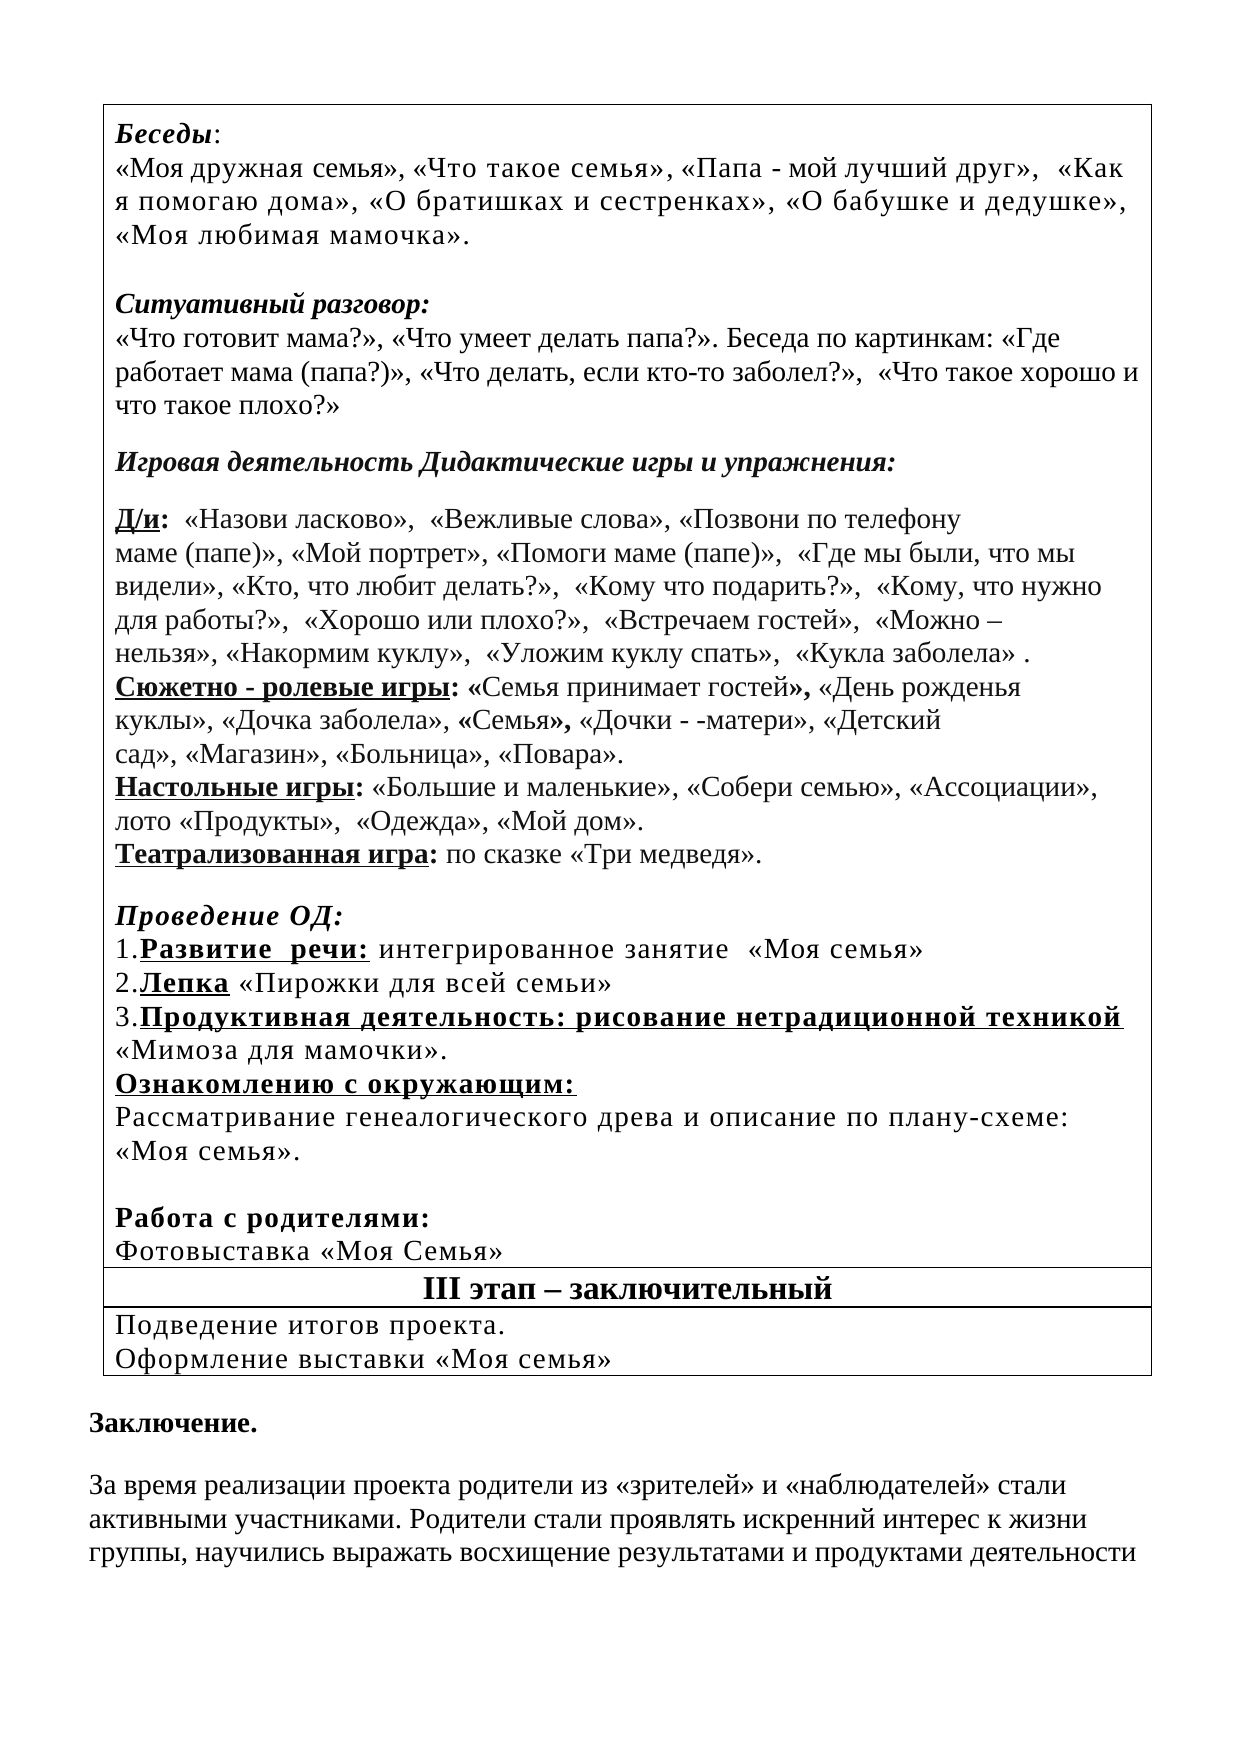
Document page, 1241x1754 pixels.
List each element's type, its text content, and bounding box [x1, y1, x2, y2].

text Заключение. [89, 1405, 1167, 1438]
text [89, 1467, 1167, 1568]
table_cell III этап – заключительный [104, 1268, 1151, 1306]
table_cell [104, 105, 1151, 1267]
table_cell Подведение итогов проекта. Оформление выставки «Моя семья» [104, 1308, 1151, 1374]
